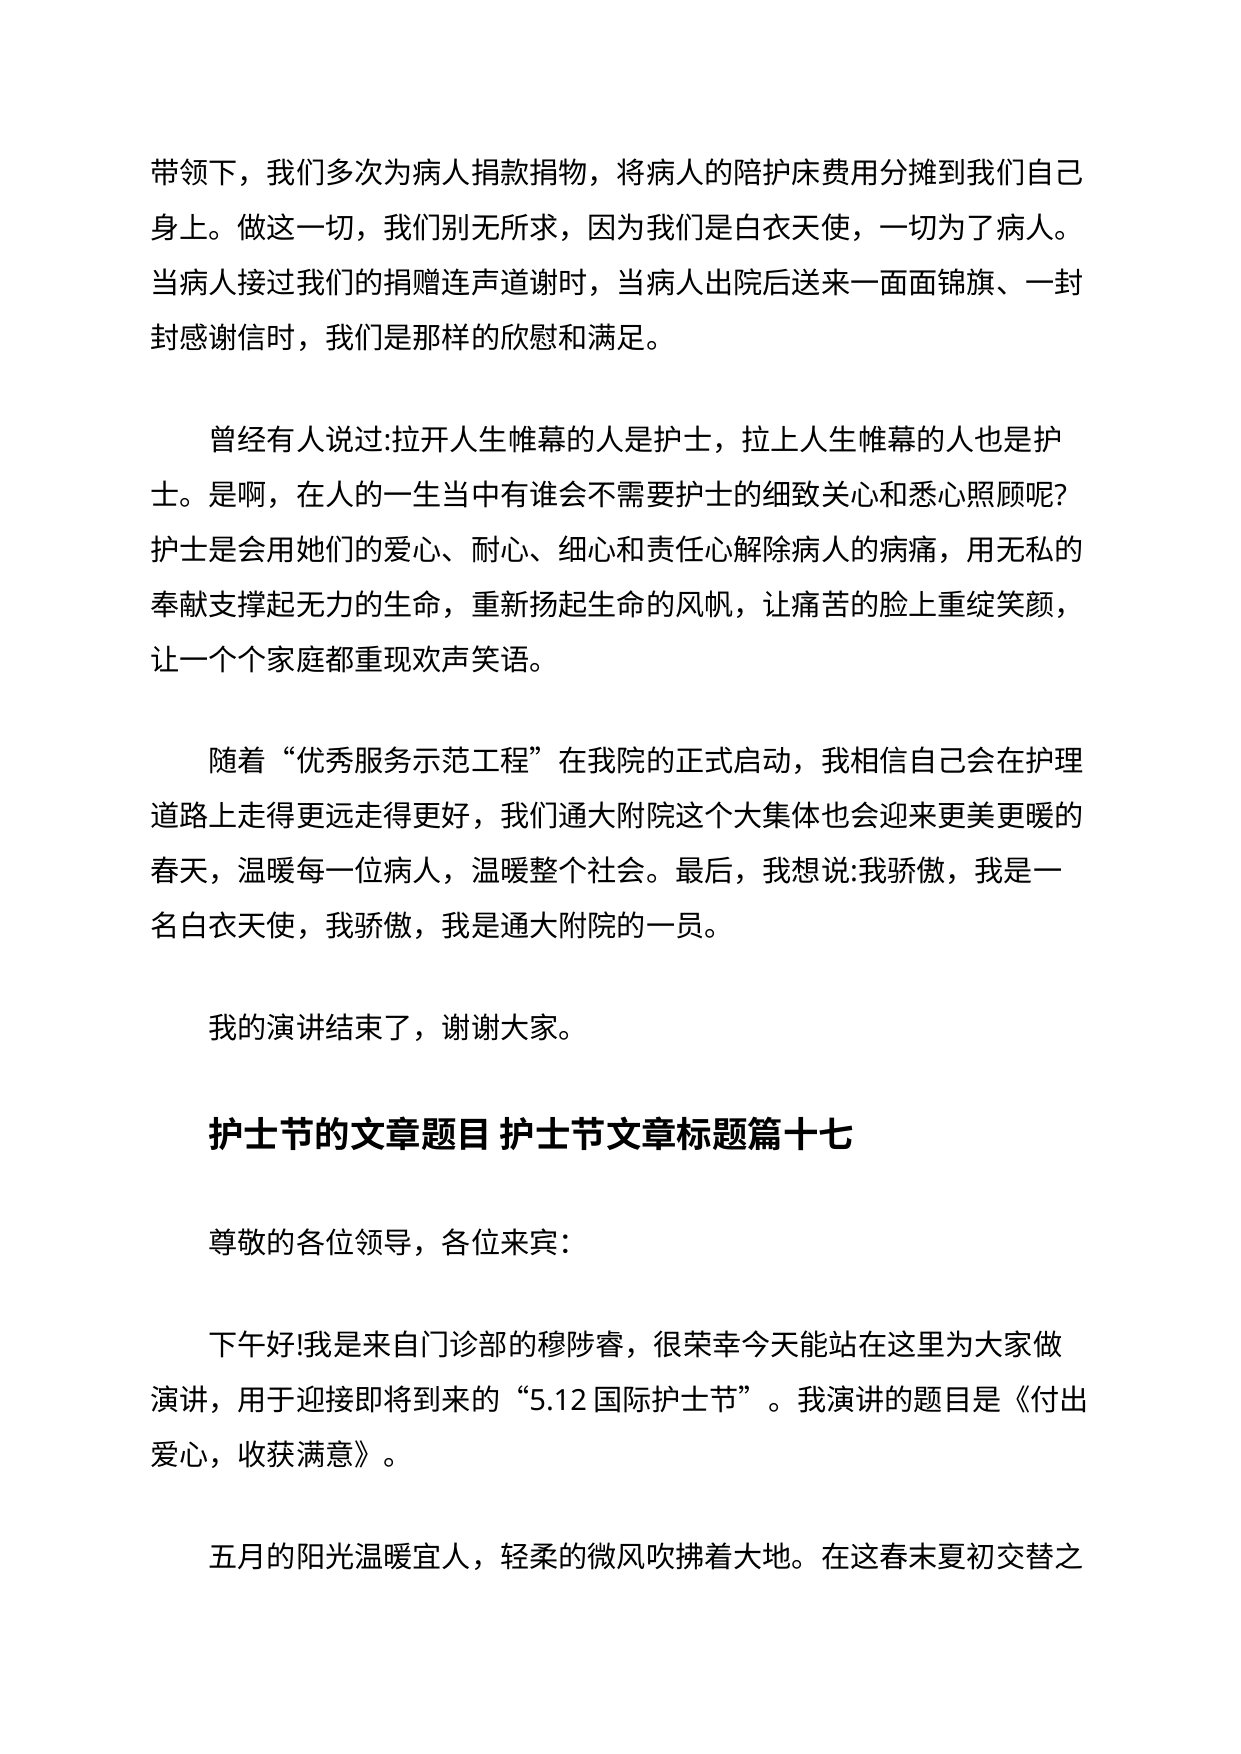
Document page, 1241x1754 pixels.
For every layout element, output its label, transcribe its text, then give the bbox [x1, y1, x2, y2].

text 下午好!我是来自门诊部的穆陟睿，很荣幸今天能站在这里为大家做演讲，用于迎接即将到来的“5.12国际护士节”。我演讲的题目是《付出爱心，收获满意》。 [150, 1322, 1090, 1474]
text 随着“优秀服务示范工程”在我院的正式启动，我相信自己会在护理道路上走得更远走得更好，我们通大附院这个大集体也会迎来更美更暖的春天，温暖每一位病人，温暖整个社会。最后，我想说:我骄傲，我是一名白衣天使，我骄傲，我是通大附院的一员。 [150, 738, 1090, 945]
text 护士节的文章题目 护士节文章标题篇十七 [150, 1106, 1090, 1158]
text 曾经有人说过:拉开人生帷幕的人是护士，拉上人生帷幕的人也是护士。是啊，在人的一生当中有谁会不需要护士的细致关心和悉心照顾呢?护士是会用她们的爱心、耐心、细心和责任心解除病人的病痛，用无私的奉献支撑起无力的生命，重新扬起生命的风帆，让痛苦的脸上重绽笑颜，让一个个家庭都重现欢声笑语。 [150, 416, 1090, 678]
text 我的演讲结束了，谢谢大家。 [150, 1004, 1090, 1047]
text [150, 1533, 1090, 1576]
text 尊敬的各位领导，各位来宾： [150, 1220, 1090, 1262]
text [150, 150, 1090, 357]
